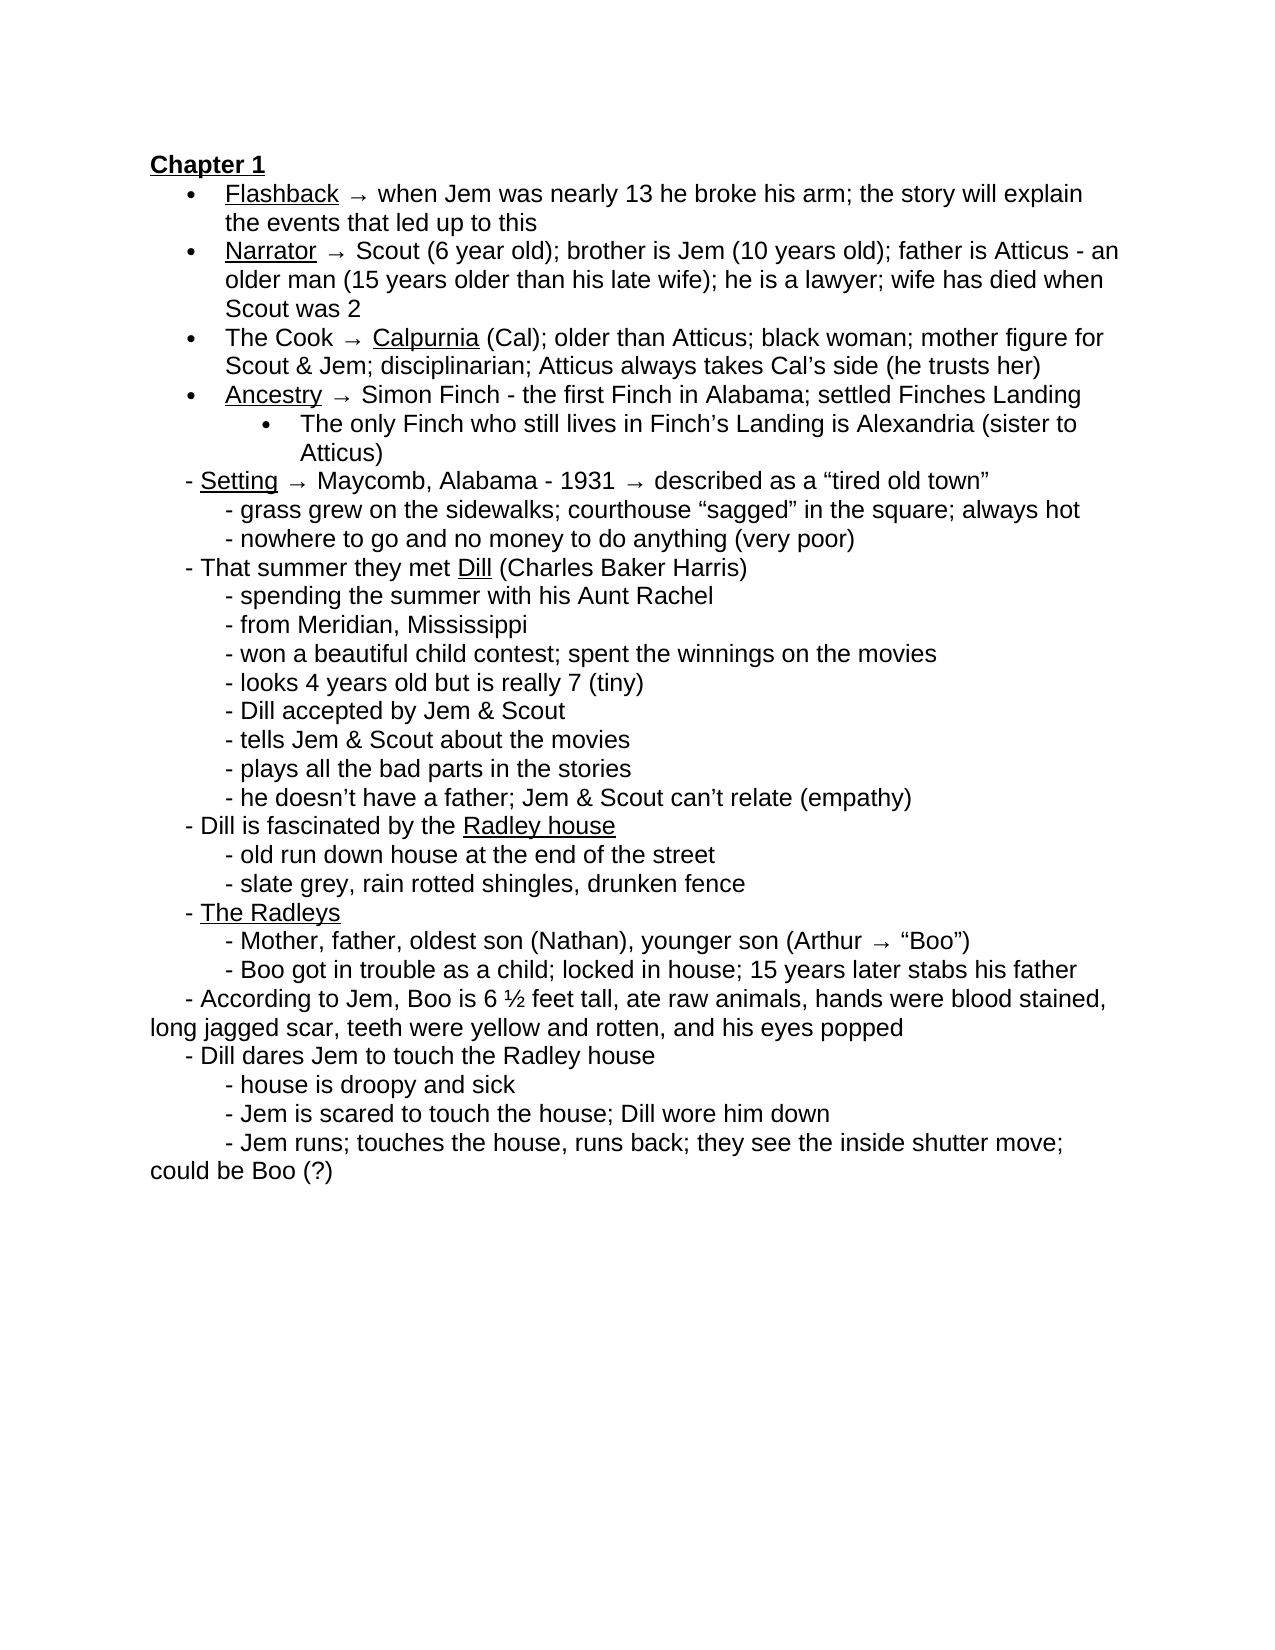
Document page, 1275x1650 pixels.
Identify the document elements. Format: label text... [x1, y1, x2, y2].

text - Jem runs; touches the house, runs back; they see the inside shutter move; could be Boo (?) [150, 1127, 1125, 1185]
text - old run down house at the end of the street [150, 840, 1125, 869]
text - Setting → Maycomb, Alabama - 1931 → described as a “tired old town” [150, 466, 1125, 495]
text - he doesn’t have a father; Jem & Scout can’t relate (empathy) [150, 782, 1125, 811]
text - Dill is fascinated by the Radley house [150, 811, 1125, 840]
text - Dill dares Jem to touch the Radley house [150, 1041, 1125, 1070]
text - spending the summer with his Aunt Rachel [150, 581, 1125, 610]
list Ancestry → Simon Finch - the first Finch in Alabama; settled Finches Landing [187, 380, 1125, 409]
text Chapter 1 [150, 150, 1125, 179]
text - tells Jem & Scout about the movies [150, 725, 1125, 754]
list The only Finch who still lives in Finch’s Landing is Alexandria (sister to Atticus) [262, 409, 1125, 466]
text - plays all the bad parts in the stories [150, 754, 1125, 782]
text - house is droopy and sick [150, 1070, 1125, 1099]
list The Cook → Calpurnia (Cal); older than Atticus; black woman; mother figure for Scout & Jem; disciplinarian; Atticus always takes Cal’s side (he trusts her) [187, 322, 1125, 380]
text - looks 4 years old but is really 7 (tiny) [150, 667, 1125, 696]
text - That summer they met Dill (Charles Baker Harris) [150, 552, 1125, 581]
text - Boo got in trouble as a child; locked in house; 15 years later stabs his father [150, 955, 1125, 984]
text - According to Jem, Boo is 6 ½ feet tall, ate raw animals, hands were blood stained, long jagged scar, teeth were yellow and rotten, and his eyes popped [150, 984, 1125, 1041]
text - grass grew on the sidewalks; courthouse “sagged” in the square; always hot [150, 495, 1125, 524]
text - won a beautiful child contest; spent the winnings on the movies [150, 639, 1125, 667]
text - from Meridian, Mississippi [150, 610, 1125, 639]
text - Jem is scared to touch the house; Dill wore him down [150, 1099, 1125, 1127]
text - Mother, father, oldest son (Nathan), younger son (Arthur → “Boo”) [150, 926, 1125, 955]
text - The Radleys [150, 897, 1125, 926]
list Flashback → when Jem was nearly 13 he broke his arm; the story will explain the events that led up to this [187, 179, 1125, 236]
text - slate grey, rain rotted shingles, drunken fence [150, 869, 1125, 897]
text - nowhere to go and no money to do anything (very poor) [150, 524, 1125, 552]
list Narrator → Scout (6 year old); brother is Jem (10 years old); father is Atticus - an older man (15 years older than his late wife); he is a lawyer; wife has died when Scout was 2 [187, 236, 1125, 322]
text - Dill accepted by Jem & Scout [150, 696, 1125, 725]
